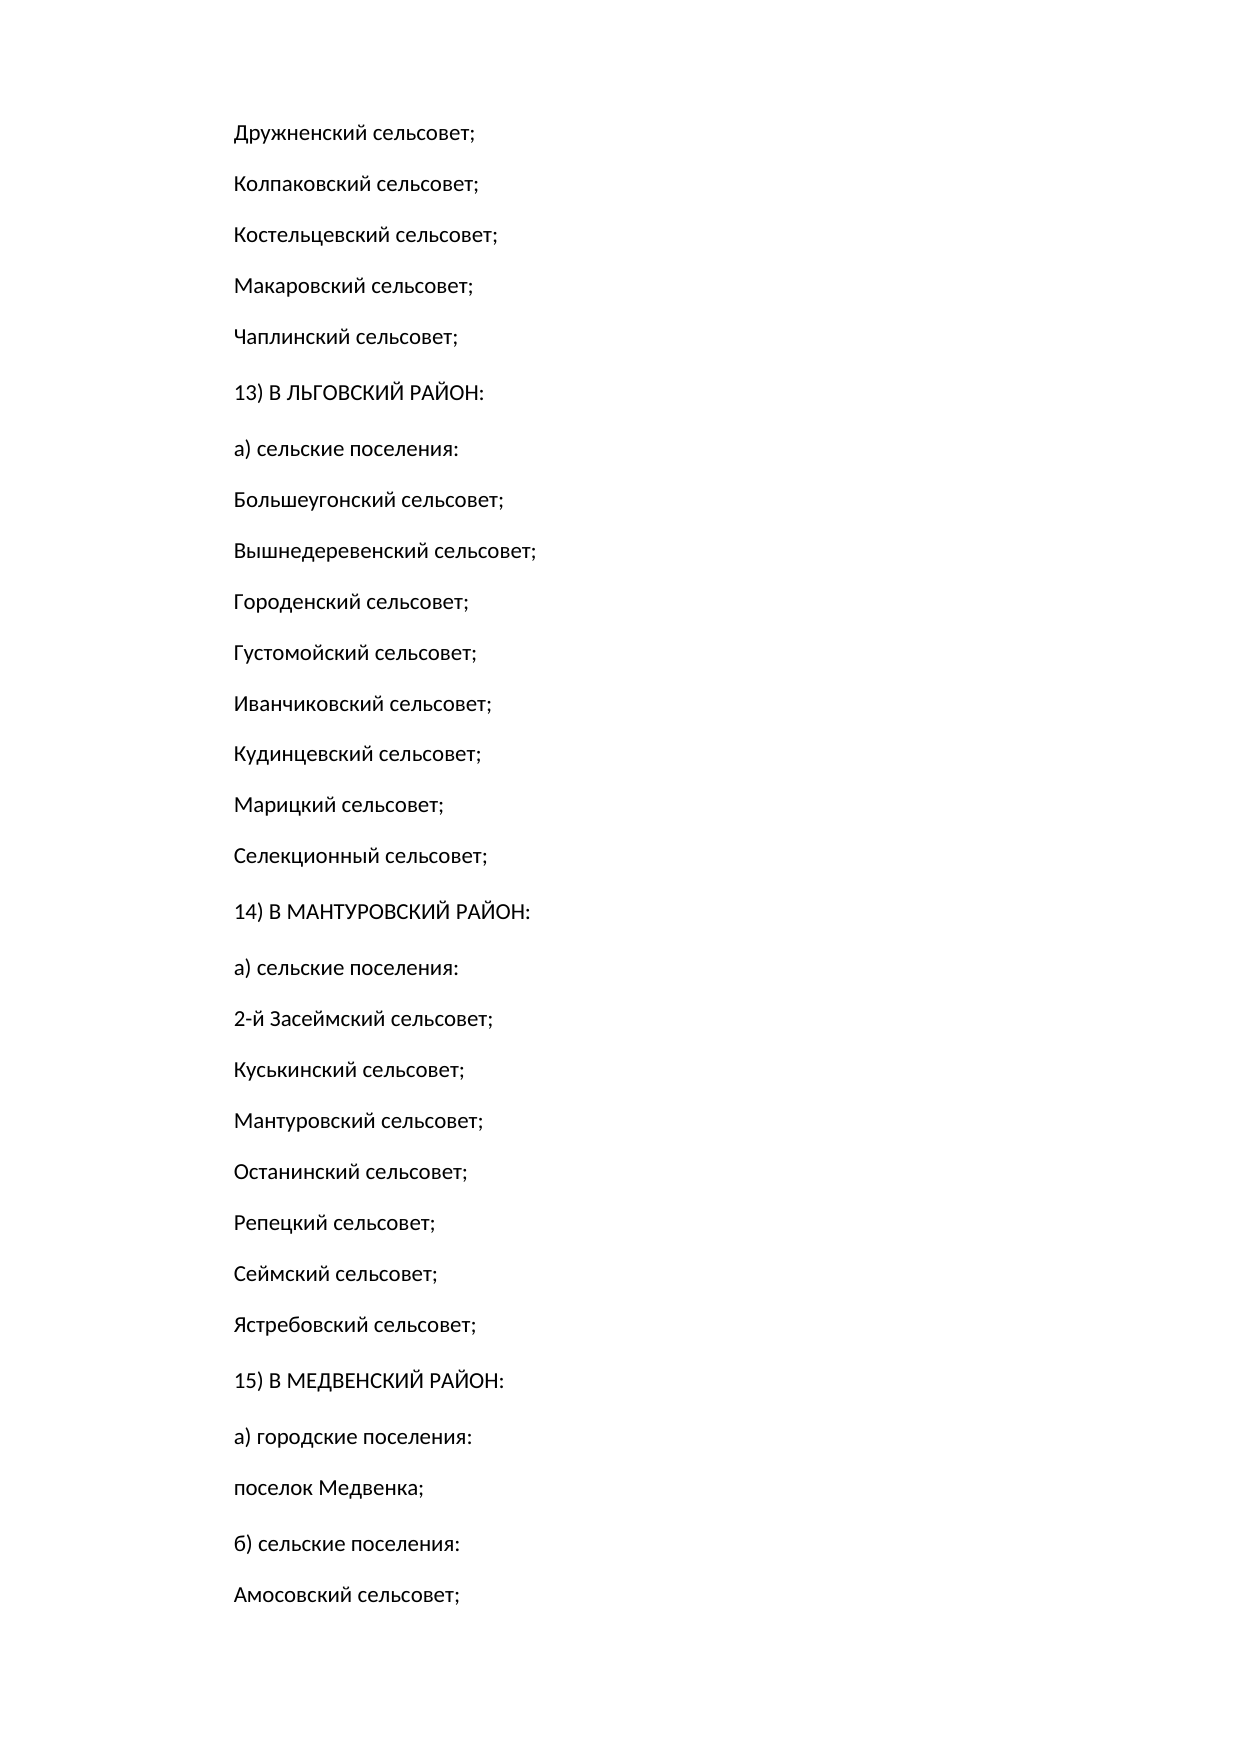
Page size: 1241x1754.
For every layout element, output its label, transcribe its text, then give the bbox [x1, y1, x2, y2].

text а) сельские поселения: [177, 434, 1152, 462]
text Селекционный сельсовет; [177, 841, 1152, 869]
text Ястребовский сельсовет; [177, 1310, 1152, 1338]
text Амосовский сельсовет; [177, 1580, 1152, 1608]
text Костельцевский сельсовет; [177, 220, 1152, 248]
text поселок Медвенка; [177, 1473, 1152, 1501]
text 13) В ЛЬГОВСКИЙ РАЙОН: [177, 378, 1152, 406]
text Чаплинский сельсовет; [177, 322, 1152, 350]
text Кудинцевский сельсовет; [177, 739, 1152, 768]
text Сеймский сельсовет; [177, 1259, 1152, 1287]
text Большеугонский сельсовет; [177, 485, 1152, 513]
text Вышнедеревенский сельсовет; [177, 536, 1152, 564]
text Иванчиковский сельсовет; [177, 689, 1152, 717]
text б) сельские поселения: [177, 1529, 1152, 1557]
text Марицкий сельсовет; [177, 791, 1152, 818]
text Останинский сельсовет; [177, 1157, 1152, 1185]
text Куськинский сельсовет; [177, 1055, 1152, 1083]
text Густомойский сельсовет; [177, 638, 1152, 666]
text а) сельские поселения: [177, 953, 1152, 982]
text Макаровский сельсовет; [177, 271, 1152, 299]
text Мантуровский сельсовет; [177, 1106, 1152, 1134]
text Репецкий сельсовет; [177, 1208, 1152, 1236]
text Дружненский сельсовет; [177, 118, 1152, 146]
text Колпаковский сельсовет; [177, 169, 1152, 197]
text 14) В МАНТУРОВСКИЙ РАЙОН: [177, 897, 1152, 926]
text Городенский сельсовет; [177, 587, 1152, 615]
text 15) В МЕДВЕНСКИЙ РАЙОН: [177, 1366, 1152, 1394]
text 2-й Засеймский сельсовет; [177, 1004, 1152, 1032]
text а) городские поселения: [177, 1422, 1152, 1450]
